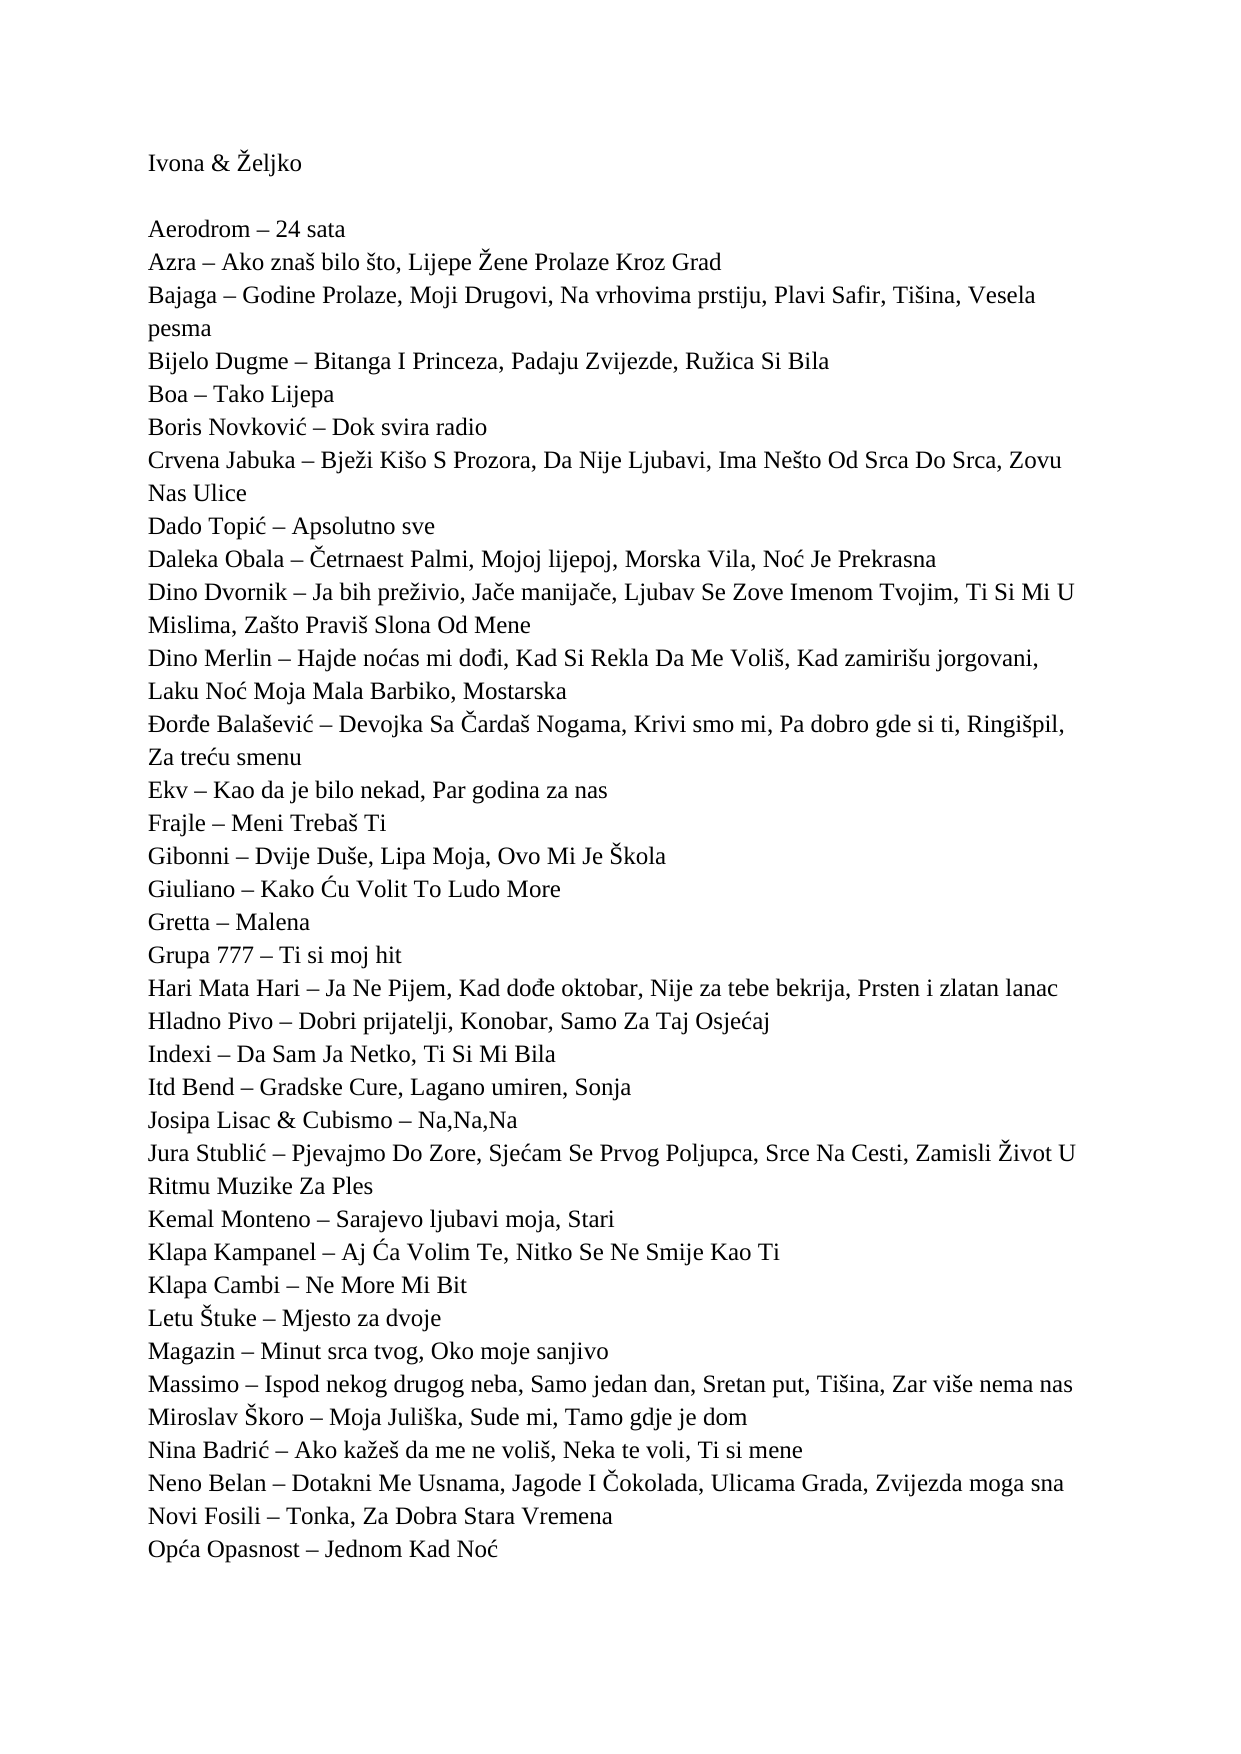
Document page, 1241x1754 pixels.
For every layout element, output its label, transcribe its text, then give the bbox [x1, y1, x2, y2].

text Daleka Obala – Četrnaest Palmi, Mojoj lijepoj, Morska Vila, Noć Je Prekrasna [148, 544, 1093, 573]
text Azra – Ako znaš bilo što, Lijepe Žene Prolaze Kroz Grad [148, 247, 1093, 275]
text Magazin – Minut srca tvog, Oko moje sanjivo [148, 1336, 1093, 1365]
text Kemal Monteno – Sarajevo ljubavi moja, Stari [148, 1204, 1093, 1233]
text Neno Belan – Dotakni Me Usnama, Jagode I Čokolada, Ulicama Grada, Zvijezda moga sna [148, 1468, 1093, 1497]
text Hladno Pivo – Dobri prijatelji, Konobar, Samo Za Taj Osjećaj [148, 1006, 1093, 1035]
text Grupa 777 – Ti si moj hit [148, 940, 1093, 969]
text Letu Štuke – Mjesto za dvoje [148, 1303, 1093, 1332]
text Gibonni – Dvije Duše, Lipa Moja, Ovo Mi Je Škola [148, 841, 1093, 870]
text Dino Merlin – Hajde noćas mi dođi, Kad Si Rekla Da Me Voliš, Kad zamirišu jorgovani, Laku Noć Moja Mala Barbiko, Mostarska [148, 643, 1093, 705]
text Boris Novković – Dok svira radio [148, 412, 1093, 441]
text Miroslav Škoro – Moja Juliška, Sude mi, Tamo gdje je dom [148, 1402, 1093, 1431]
text Aerodrom – 24 sata [148, 214, 1093, 242]
text Hari Mata Hari – Ja Ne Pijem, Kad dođe oktobar, Nije za tebe bekrija, Prsten i zlatan lanac [148, 973, 1093, 1002]
text Ekv – Kao da je bilo nekad, Par godina za nas [148, 775, 1093, 804]
text Massimo – Ispod nekog drugog neba, Samo jedan dan, Sretan put, Tišina, Zar više nema nas [148, 1369, 1093, 1398]
text Dino Dvornik – Ja bih preživio, Jače manijače, Ljubav Se Zove Imenom Tvojim, Ti Si Mi U Mislima, Zašto Praviš Slona Od Mene [148, 577, 1093, 639]
text Josipa Lisac & Cubismo – Na,Na,Na [148, 1105, 1093, 1134]
text Frajle – Meni Trebaš Ti [148, 808, 1093, 837]
text Ivona & Željko [148, 148, 1093, 176]
text Bajaga – Godine Prolaze, Moji Drugovi, Na vrhovima prstiju, Plavi Safir, Tišina, Vesela pesma [148, 280, 1093, 341]
text Indexi – Da Sam Ja Netko, Ti Si Mi Bila [148, 1039, 1093, 1068]
text Klapa Cambi – Ne More Mi Bit [148, 1270, 1093, 1299]
text Klapa Kampanel – Aj Ća Volim Te, Nitko Se Ne Smije Kao Ti [148, 1237, 1093, 1266]
text Gretta – Malena [148, 907, 1093, 936]
text Itd Bend – Gradske Cure, Lagano umiren, Sonja [148, 1072, 1093, 1101]
text Boa – Tako Lijepa [148, 379, 1093, 407]
text Đorđe Balašević – Devojka Sa Čardaš Nogama, Krivi smo mi, Pa dobro gde si ti, Ringišpil, Za treću smenu [148, 709, 1093, 771]
text Crvena Jabuka – Bježi Kišo S Prozora, Da Nije Ljubavi, Ima Nešto Od Srca Do Srca, Zovu Nas Ulice [148, 445, 1093, 507]
text Nina Badrić – Ako kažeš da me ne voliš, Neka te voli, Ti si mene [148, 1435, 1093, 1464]
text Novi Fosili – Tonka, Za Dobra Stara Vremena [148, 1501, 1093, 1530]
text Giuliano – Kako Ću Volit To Ludo More [148, 874, 1093, 903]
text Bijelo Dugme – Bitanga I Princeza, Padaju Zvijezde, Ružica Si Bila [148, 346, 1093, 374]
text Dado Topić – Apsolutno sve [148, 511, 1093, 539]
text Jura Stublić – Pjevajmo Do Zore, Sjećam Se Prvog Poljupca, Srce Na Cesti, Zamisli Život U Ritmu Muzike Za Ples [148, 1138, 1093, 1200]
text Opća Opasnost – Jednom Kad Noć [148, 1534, 1093, 1563]
